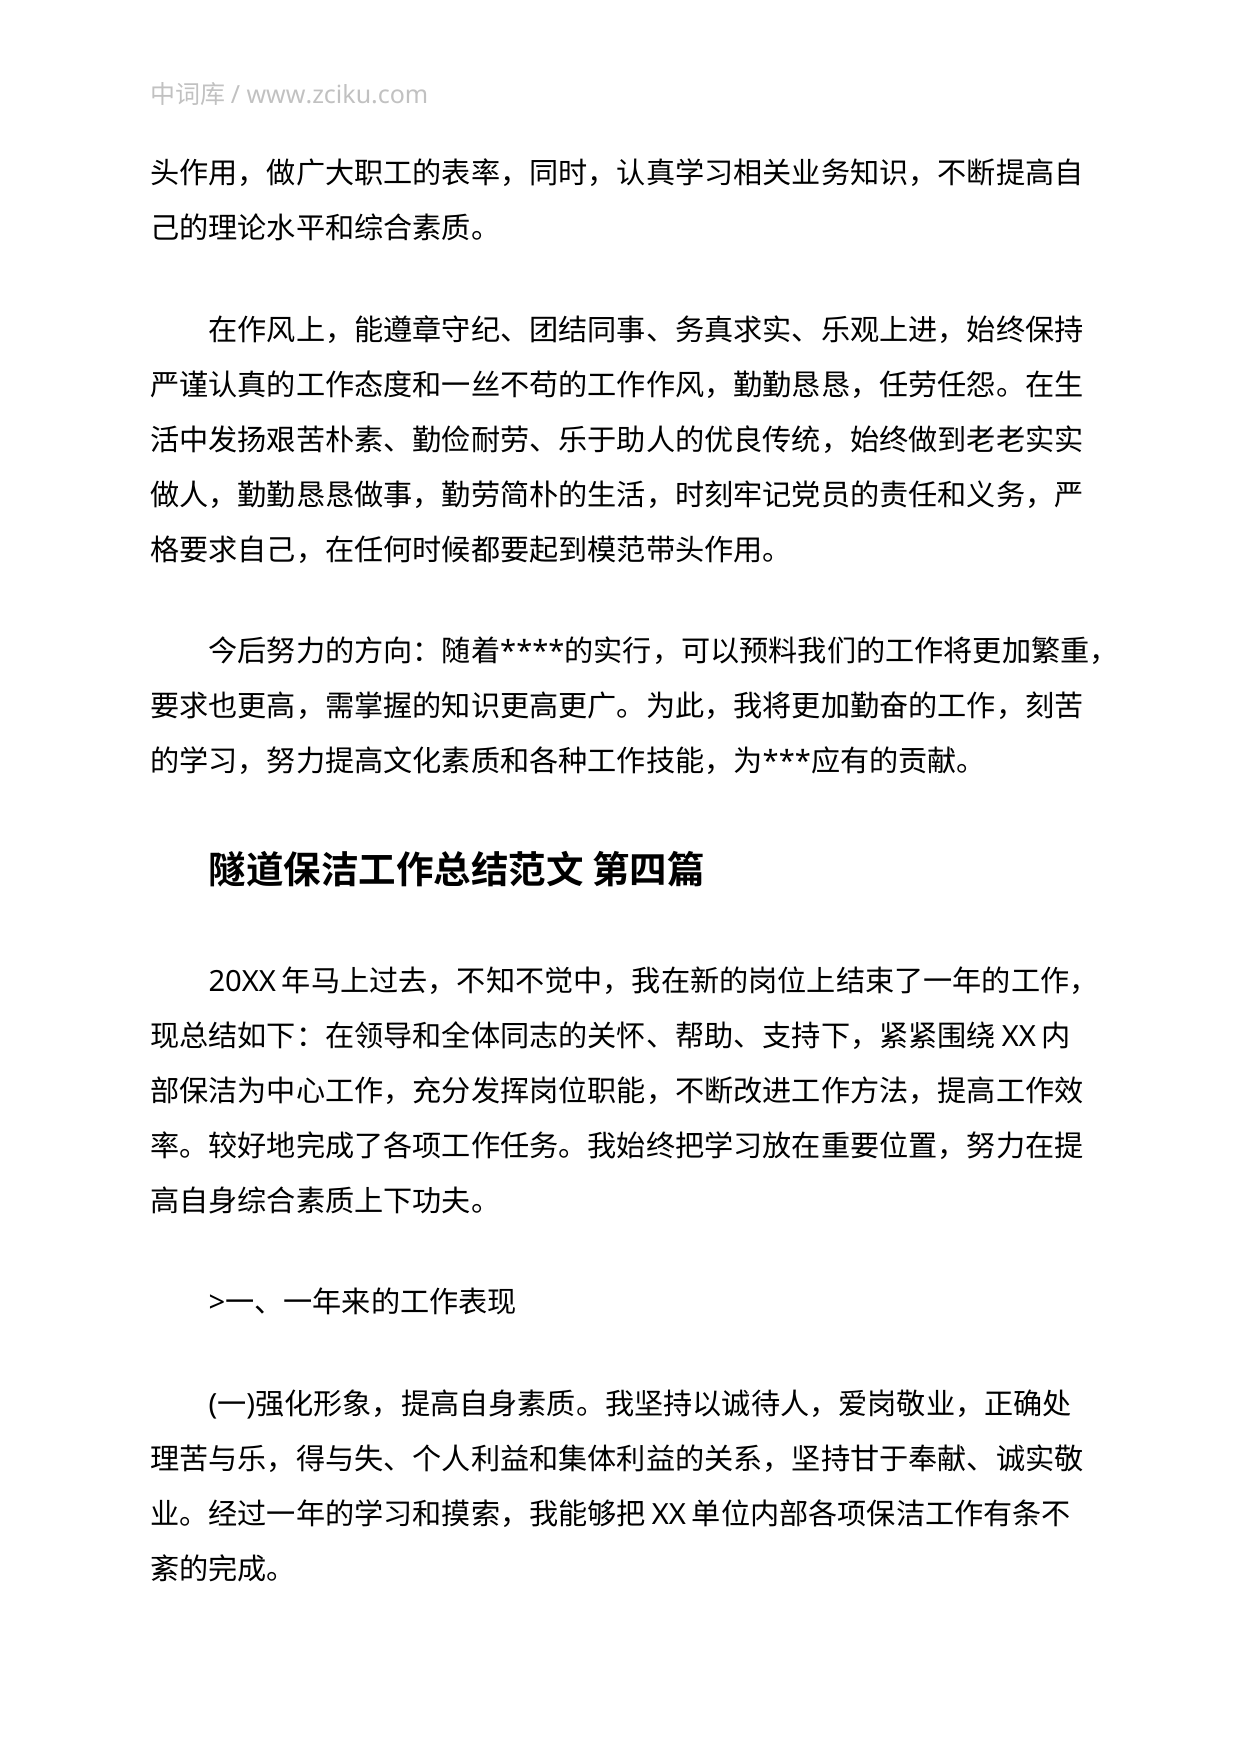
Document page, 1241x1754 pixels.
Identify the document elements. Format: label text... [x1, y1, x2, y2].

text 在作风上，能遵章守纪、团结同事、务真求实、乐观上进，始终保持严谨认真的工作态度和一丝不苟的工作作风，勤勤恳恳，任劳任怨。在生活中发扬艰苦朴素、勤俭耐劳、乐于助人的优良传统，始终做到老老实实做人，勤勤恳恳做事，勤劳简朴的生活，时刻牢记党员的责任和义务，严格要求自己，在任何时候都要起到模范带头作用。 [150, 307, 1090, 568]
text (一)强化形象，提高自身素质。我坚持以诚待人，爱岗敬业，正确处理苦与乐，得与失、个人利益和集体利益的关系，坚持甘于奉献、诚实敬业。经过一年的学习和摸索，我能够把XX单位内部各项保洁工作有条不紊的完成。 [150, 1381, 1090, 1588]
text >一、一年来的工作表现 [150, 1279, 1090, 1321]
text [150, 150, 1090, 247]
text 今后努力的方向：随着****的实行，可以预料我们的工作将更加繁重，要求也更高，需掌握的知识更高更广。为此，我将更加勤奋的工作，刻苦的学习，努力提高文化素质和各种工作技能，为***应有的贡献。 [150, 628, 1090, 780]
text 20XX年马上过去，不知不觉中，我在新的岗位上结束了一年的工作，现总结如下：在领导和全体同志的关怀、帮助、支持下，紧紧围绕XX内部保洁为中心工作，充分发挥岗位职能，不断改进工作方法，提高工作效率。较好地完成了各项工作任务。我始终把学习放在重要位置，努力在提高自身综合素质上下功夫。 [150, 957, 1090, 1219]
text 隧道保洁工作总结范文 第四篇 [150, 840, 1090, 894]
